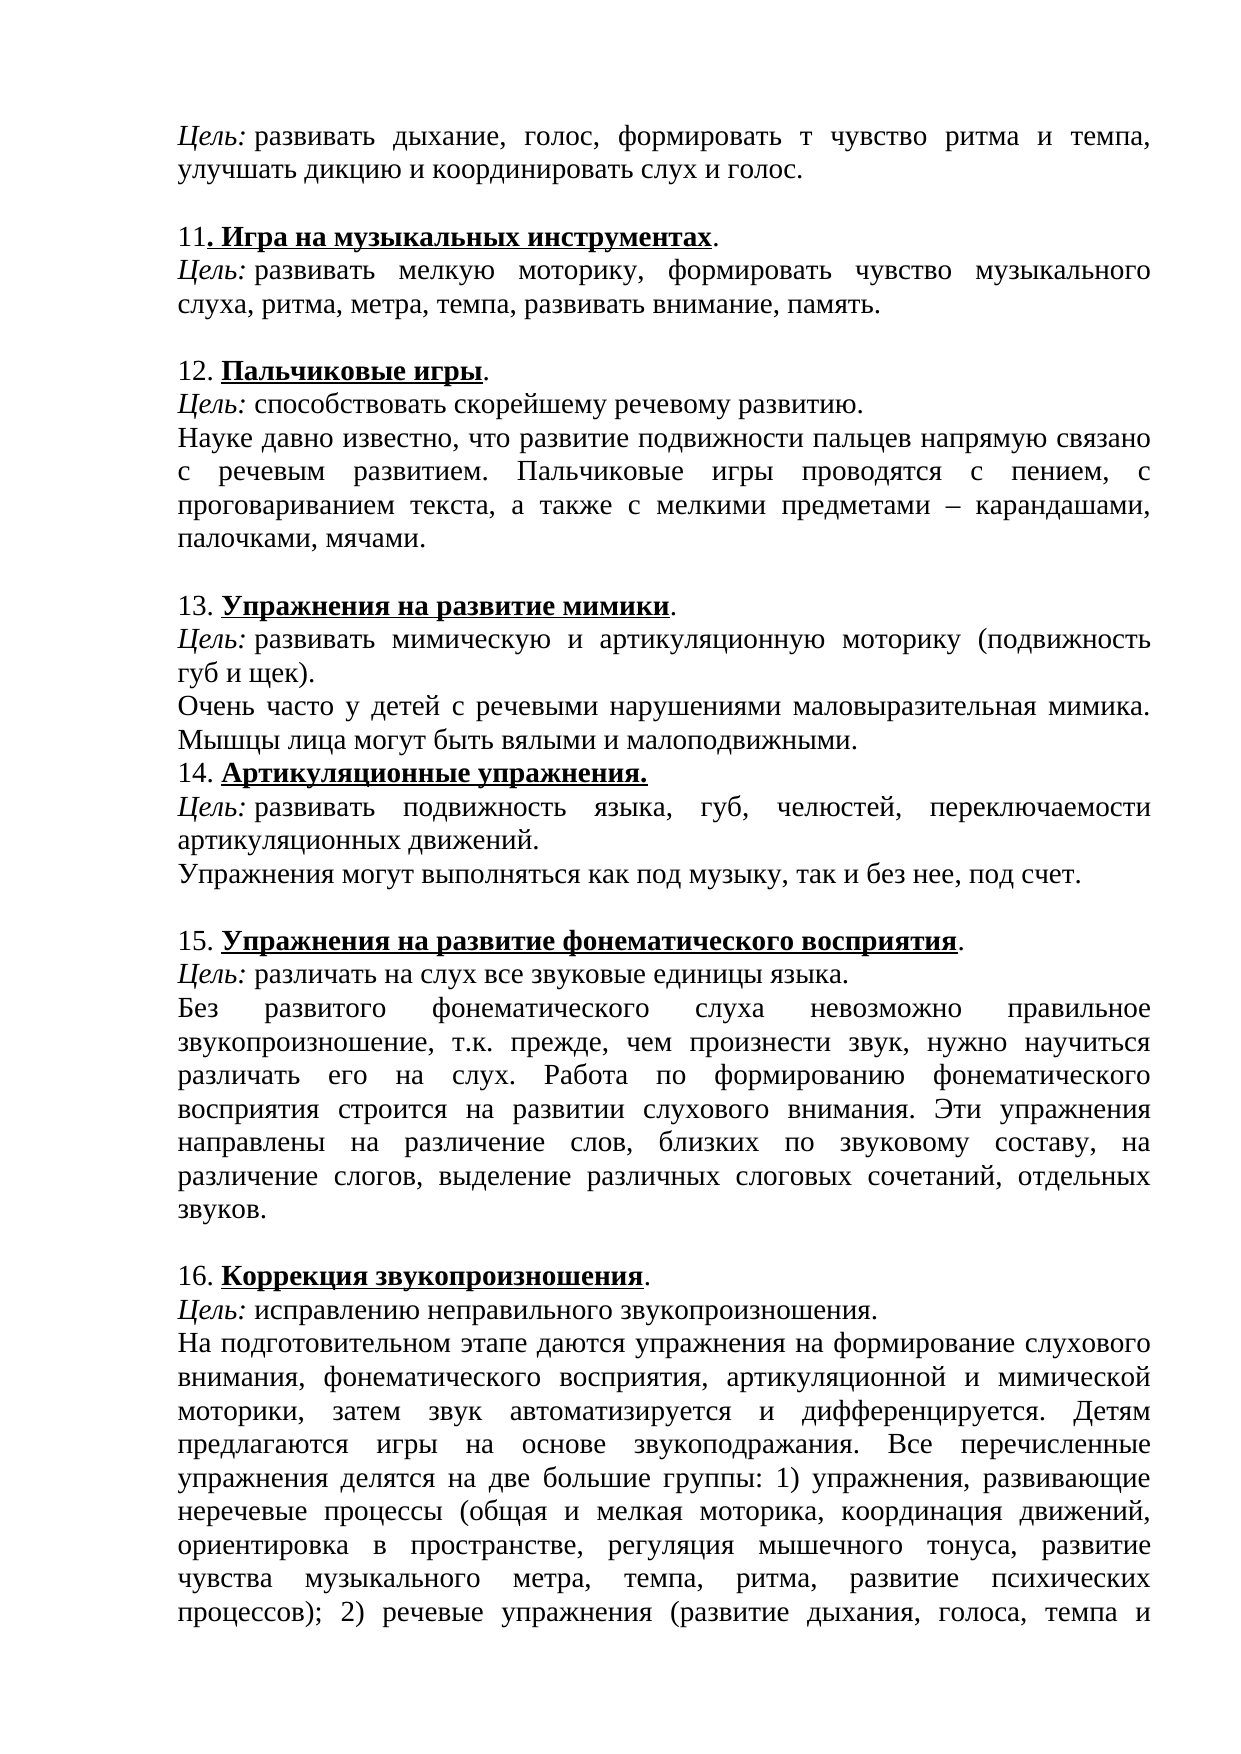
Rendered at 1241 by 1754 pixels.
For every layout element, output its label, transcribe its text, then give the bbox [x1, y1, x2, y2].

text 11. Игра на музыкальных инструментах. [177, 219, 1152, 252]
text 13. Упражнения на развитие мимики. [177, 588, 1152, 621]
text Цель: развивать подвижность языка, губ, челюстей, переключаемости артикуляционных движений. [177, 789, 1152, 856]
text 14. Артикуляционные упражнения. [177, 755, 1152, 789]
text Цель: развивать мелкую моторику, формировать чувство музыкального слуха, ритма, метра, темпа, развивать внимание, память. [177, 252, 1152, 319]
text 12. Пальчиковые игры. [177, 353, 1152, 386]
text Цель: развивать дыхание, голос, формировать т чувство ритма и темпа, улучшать дикцию и координировать слух и голос. [177, 118, 1152, 185]
text 15. Упражнения на развитие фонематического восприятия. [177, 923, 1152, 957]
text Науке давно известно, что развитие подвижности пальцев напрямую связано с речевым развитием. Пальчиковые игры проводятся с пением, с проговариванием текста, а также с мелкими предметами – карандашами, палочками, мячами. [177, 420, 1152, 554]
text Упражнения могут выполняться как под музыку, так и без нее, под счет. [177, 856, 1152, 889]
text Цель: исправлению неправильного звукопроизношения. [177, 1292, 1152, 1326]
text Цель: развивать мимическую и артикуляционную моторику (подвижность губ и щек). [177, 621, 1152, 688]
text Без развитого фонематического слуха невозможно правильное звукопроизношение, т.к. прежде, чем произнести звук, нужно научиться различать его на слух. Работа по формированию фонематического восприятия строится на развитии слухового внимания. Эти упражнения направлены на различение слов, близких по звуковому составу, на различение слогов, выделение различных слоговых сочетаний, отдельных звуков. [177, 990, 1152, 1225]
text Цель: способствовать скорейшему речевому развитию. [177, 386, 1152, 420]
text Очень часто у детей с речевыми нарушениями маловыразительная мимика. Мышцы лица могут быть вялыми и малоподвижными. [177, 688, 1152, 755]
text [177, 1326, 1152, 1627]
text Цель: различать на слух все звуковые единицы языка. [177, 957, 1152, 990]
text 16. Коррекция звукопроизношения. [177, 1258, 1152, 1292]
